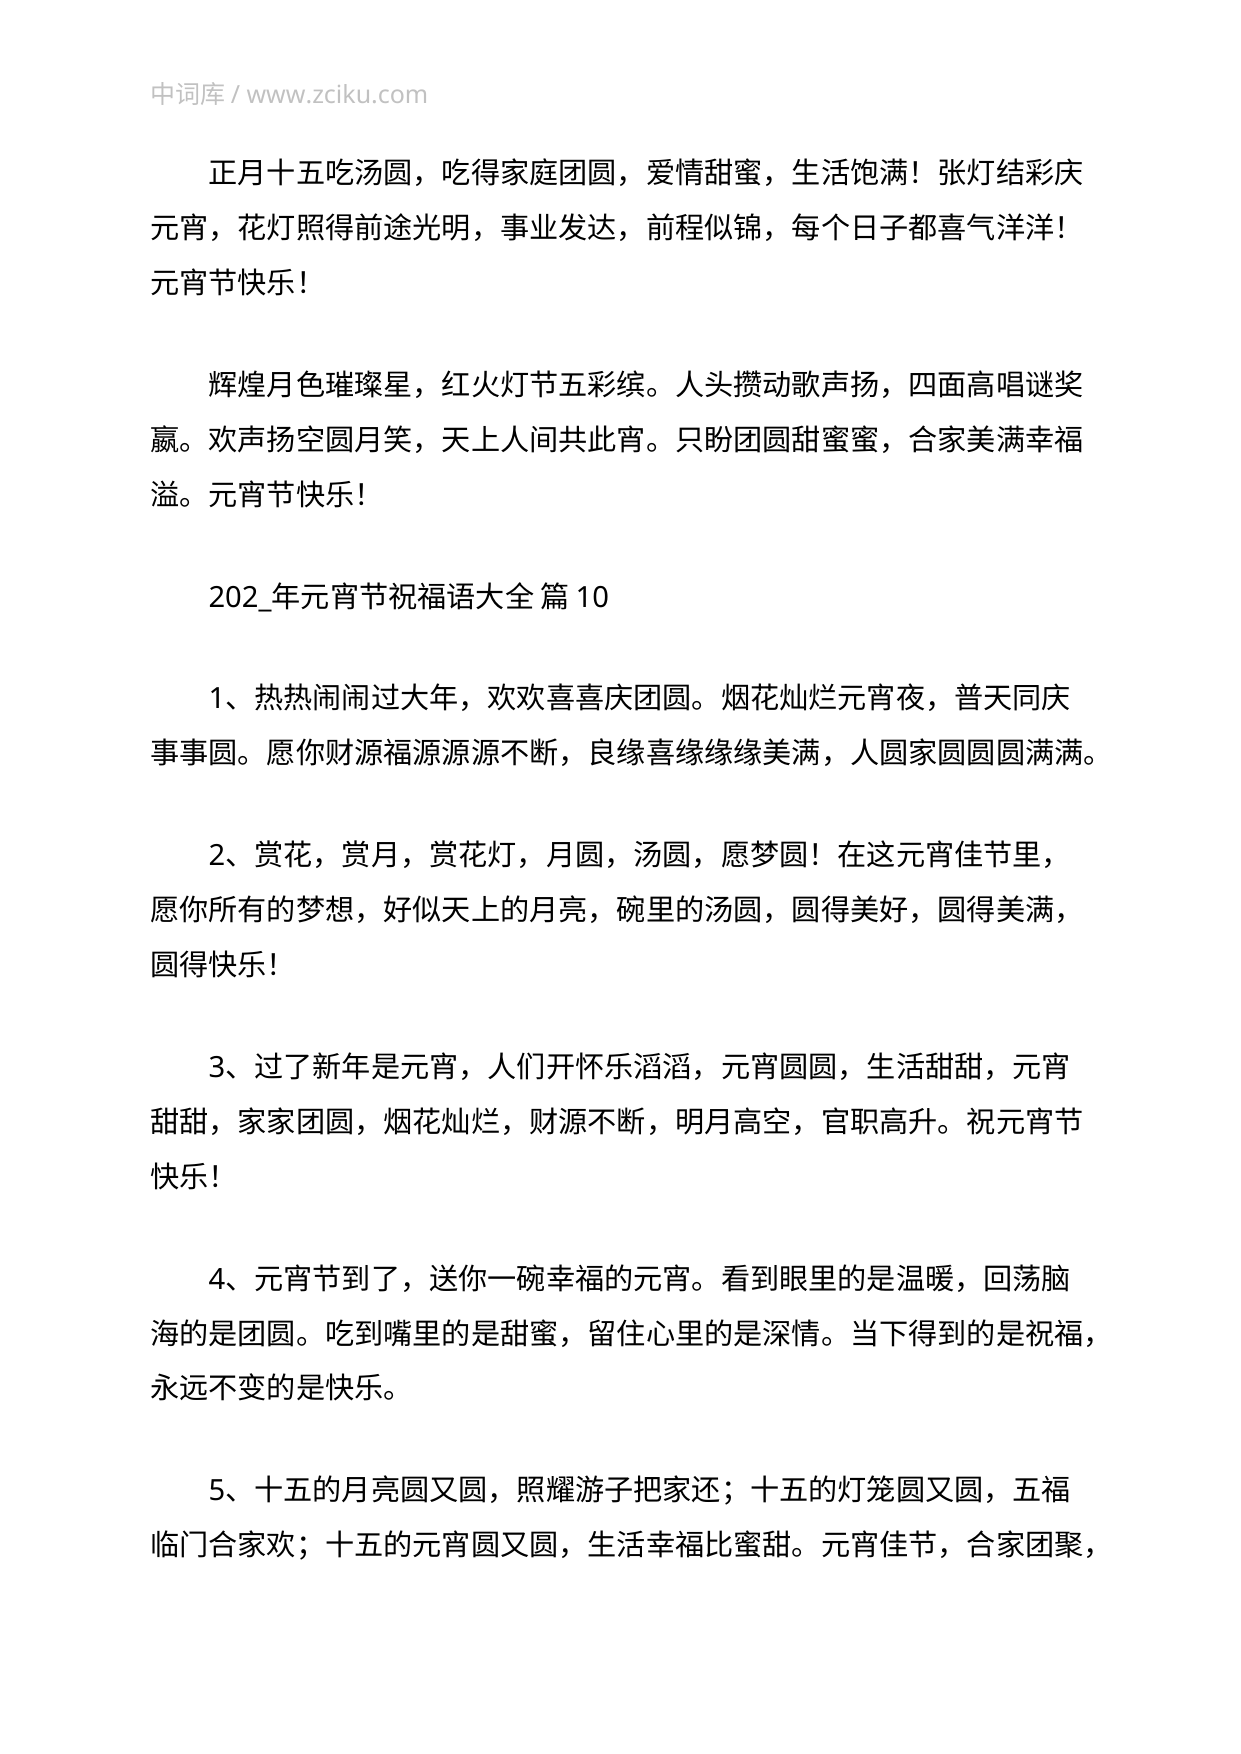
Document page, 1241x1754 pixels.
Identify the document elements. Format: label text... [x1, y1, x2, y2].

text 202_年元宵节祝福语大全 篇10 [150, 573, 1090, 616]
text 正月十五吃汤圆，吃得家庭团圆，爱情甜蜜，生活饱满！张灯结彩庆元宵，花灯照得前途光明，事业发达，前程似锦，每个日子都喜气洋洋！元宵节快乐！ [150, 150, 1090, 302]
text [150, 1467, 1090, 1564]
text 2、赏花，赏月，赏花灯，月圆，汤圆，愿梦圆！在这元宵佳节里，愿你所有的梦想，好似天上的月亮，碗里的汤圆，圆得美好，圆得美满，圆得快乐！ [150, 832, 1090, 984]
text 4、元宵节到了，送你一碗幸福的元宵。看到眼里的是温暖，回荡脑海的是团圆。吃到嘴里的是甜蜜，留住心里的是深情。当下得到的是祝福，永远不变的是快乐。 [150, 1255, 1090, 1407]
text 辉煌月色璀璨星，红火灯节五彩缤。人头攒动歌声扬，四面高唱谜奖嬴。欢声扬空圆月笑，天上人间共此宵。只盼团圆甜蜜蜜，合家美满幸福溢。元宵节快乐！ [150, 362, 1090, 514]
text 3、过了新年是元宵，人们开怀乐滔滔，元宵圆圆，生活甜甜，元宵甜甜，家家团圆，烟花灿烂，财源不断，明月高空，官职高升。祝元宵节快乐！ [150, 1043, 1090, 1196]
text 1、热热闹闹过大年，欢欢喜喜庆团圆。烟花灿烂元宵夜，普天同庆事事圆。愿你财源福源源源不断，良缘喜缘缘缘美满，人圆家圆圆圆满满。 [150, 675, 1090, 772]
